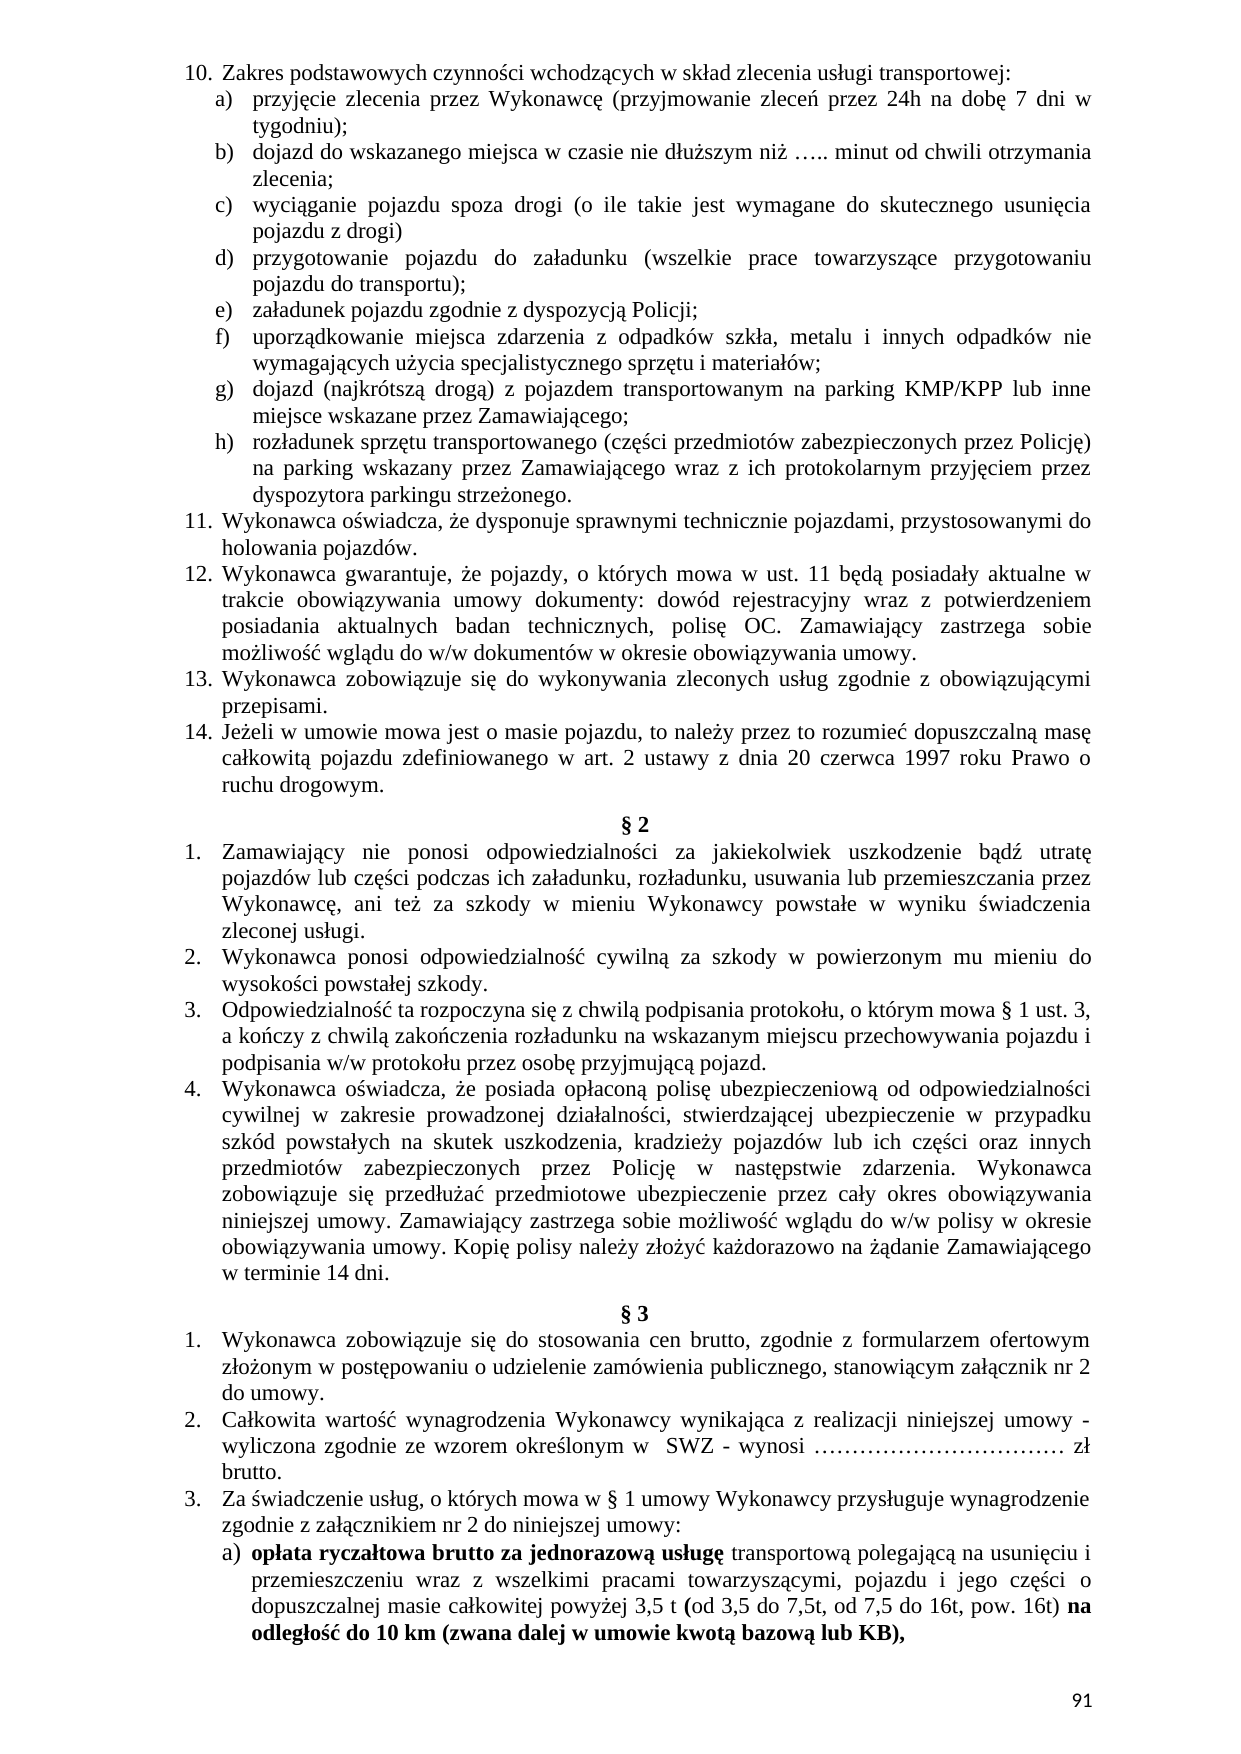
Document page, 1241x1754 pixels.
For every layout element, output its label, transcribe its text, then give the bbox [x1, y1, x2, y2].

list Wykonawca ponosi odpowiedzialność cywilną za szkody w powierzonym mu mieniu do wysokości powstałej szkody. [184, 943, 1092, 996]
list opłata ryczałtowa brutto za jednorazową usługę transportową polegającą na usunięciu i przemieszczeniu wraz z wszelkimi pracami towarzyszącymi, pojazdu i jego części o dopuszczalnej masie całkowitej powyżej 3,5 t (od 3,5 do 7,5t, od 7,5 do 16t, pow. 16t) na odległość do 10 km (zwana dalej w umowie kwotą bazową lub KB), [222, 1537, 1091, 1645]
list Wykonawca zobowiązuje się do wykonywania zleconych usług zgodnie z obowiązującymi przepisami. [184, 665, 1092, 718]
list Jeżeli w umowie mowa jest o masie pojazdu, to należy przez to rozumieć dopuszczalną masę całkowitą pojazdu zdefiniowanego w art. 2 ustawy z dnia 20 czerwca 1997 roku Prawo o ruchu drogowym. [184, 718, 1092, 797]
list Wykonawca zobowiązuje się do stosowania cen brutto, zgodnie z formularzem ofertowym złożonym w postępowaniu o udzielenie zamówienia publicznego, stanowiącym załącznik nr 2 do umowy. [184, 1327, 1091, 1406]
list Zamawiający nie ponosi odpowiedzialności za jakiekolwiek uszkodzenie bądź utratę pojazdów lub części podczas ich załadunku, rozładunku, usuwania lub przemieszczania przez Wykonawcę, ani też za szkody w mieniu Wykonawcy powstałe w wyniku świadczenia zleconej usługi. [184, 838, 1092, 943]
text § 2 [177, 811, 1092, 838]
list załadunek pojazdu zgodnie z dyspozycją Policji; [215, 296, 1092, 323]
list wyciąganie pojazdu spoza drogi (o ile takie jest wymagane do skutecznego usunięcia pojazdu z drogi) [215, 191, 1092, 244]
list Odpowiedzialność ta rozpoczyna się z chwilą podpisania protokołu, o którym mowa § 1 ust. 3, a kończy z chwilą zakończenia rozładunku na wskazanym miejscu przechowywania pojazdu i podpisania w/w protokołu przez osobę przyjmującą pojazd. [184, 996, 1092, 1075]
list Za świadczenie usług, o których mowa w § 1 umowy Wykonawcy przysługuje wynagrodzenie zgodnie z załącznikiem nr 2 do niniejszej umowy: [184, 1485, 1091, 1537]
list dojazd do wskazanego miejsca w czasie nie dłuższym niż ….. minut od chwili otrzymania zlecenia; [215, 138, 1092, 191]
list uporządkowanie miejsca zdarzenia z odpadków szkła, metalu i innych odpadków nie wymagających użycia specjalistycznego sprzętu i materiałów; [215, 323, 1092, 375]
list Wykonawca oświadcza, że dysponuje sprawnymi technicznie pojazdami, przystosowanymi do holowania pojazdów. [184, 507, 1092, 560]
list Wykonawca gwarantuje, że pojazdy, o których mowa w ust. 11 będą posiadały aktualne w trakcie obowiązywania umowy dokumenty: dowód rejestracyjny wraz z potwierdzeniem posiadania aktualnych badan technicznych, polisę OC. Zamawiający zastrzega sobie możliwość wglądu do w/w dokumentów w okresie obowiązywania umowy. [184, 560, 1092, 665]
list dojazd (najkrótszą drogą) z pojazdem transportowanym na parking KMP/KPP lub inne miejsce wskazane przez Zamawiającego; [215, 375, 1092, 428]
list rozładunek sprzętu transportowanego (części przedmiotów zabezpieczonych przez Policję) na parking wskazany przez Zamawiającego wraz z ich protokolarnym przyjęciem przez dyspozytora parkingu strzeżonego. [215, 428, 1092, 507]
text § 3 [177, 1300, 1092, 1327]
list Całkowita wartość wynagrodzenia Wykonawcy wynikająca z realizacji niniejszej umowy - wyliczona zgodnie ze wzorem określonym w SWZ - wynosi …………………………… zł brutto. [184, 1406, 1091, 1485]
list przyjęcie zlecenia przez Wykonawcę (przyjmowanie zleceń przez 24h na dobę 7 dni w tygodniu); [215, 86, 1092, 138]
list Wykonawca oświadcza, że posiada opłaconą polisę ubezpieczeniową od odpowiedzialności cywilnej w zakresie prowadzonej działalności, stwierdzającej ubezpieczenie w przypadku szkód powstałych na skutek uszkodzenia, kradzieży pojazdów lub ich części oraz innych przedmiotów zabezpieczonych przez Policję w następstwie zdarzenia. Wykonawca zobowiązuje się przedłużać przedmiotowe ubezpieczenie przez cały okres obowiązywania niniejszej umowy. Zamawiający zastrzega sobie możliwość wglądu do w/w polisy w okresie obowiązywania umowy. Kopię polisy należy złożyć każdorazowo na żądanie Zamawiającego w terminie 14 dni. [184, 1075, 1092, 1286]
list przygotowanie pojazdu do załadunku (wszelkie prace towarzyszące przygotowaniu pojazdu do transportu); [215, 244, 1092, 296]
list Zakres podstawowych czynności wchodzących w skład zlecenia usługi transportowej: [184, 59, 1092, 86]
